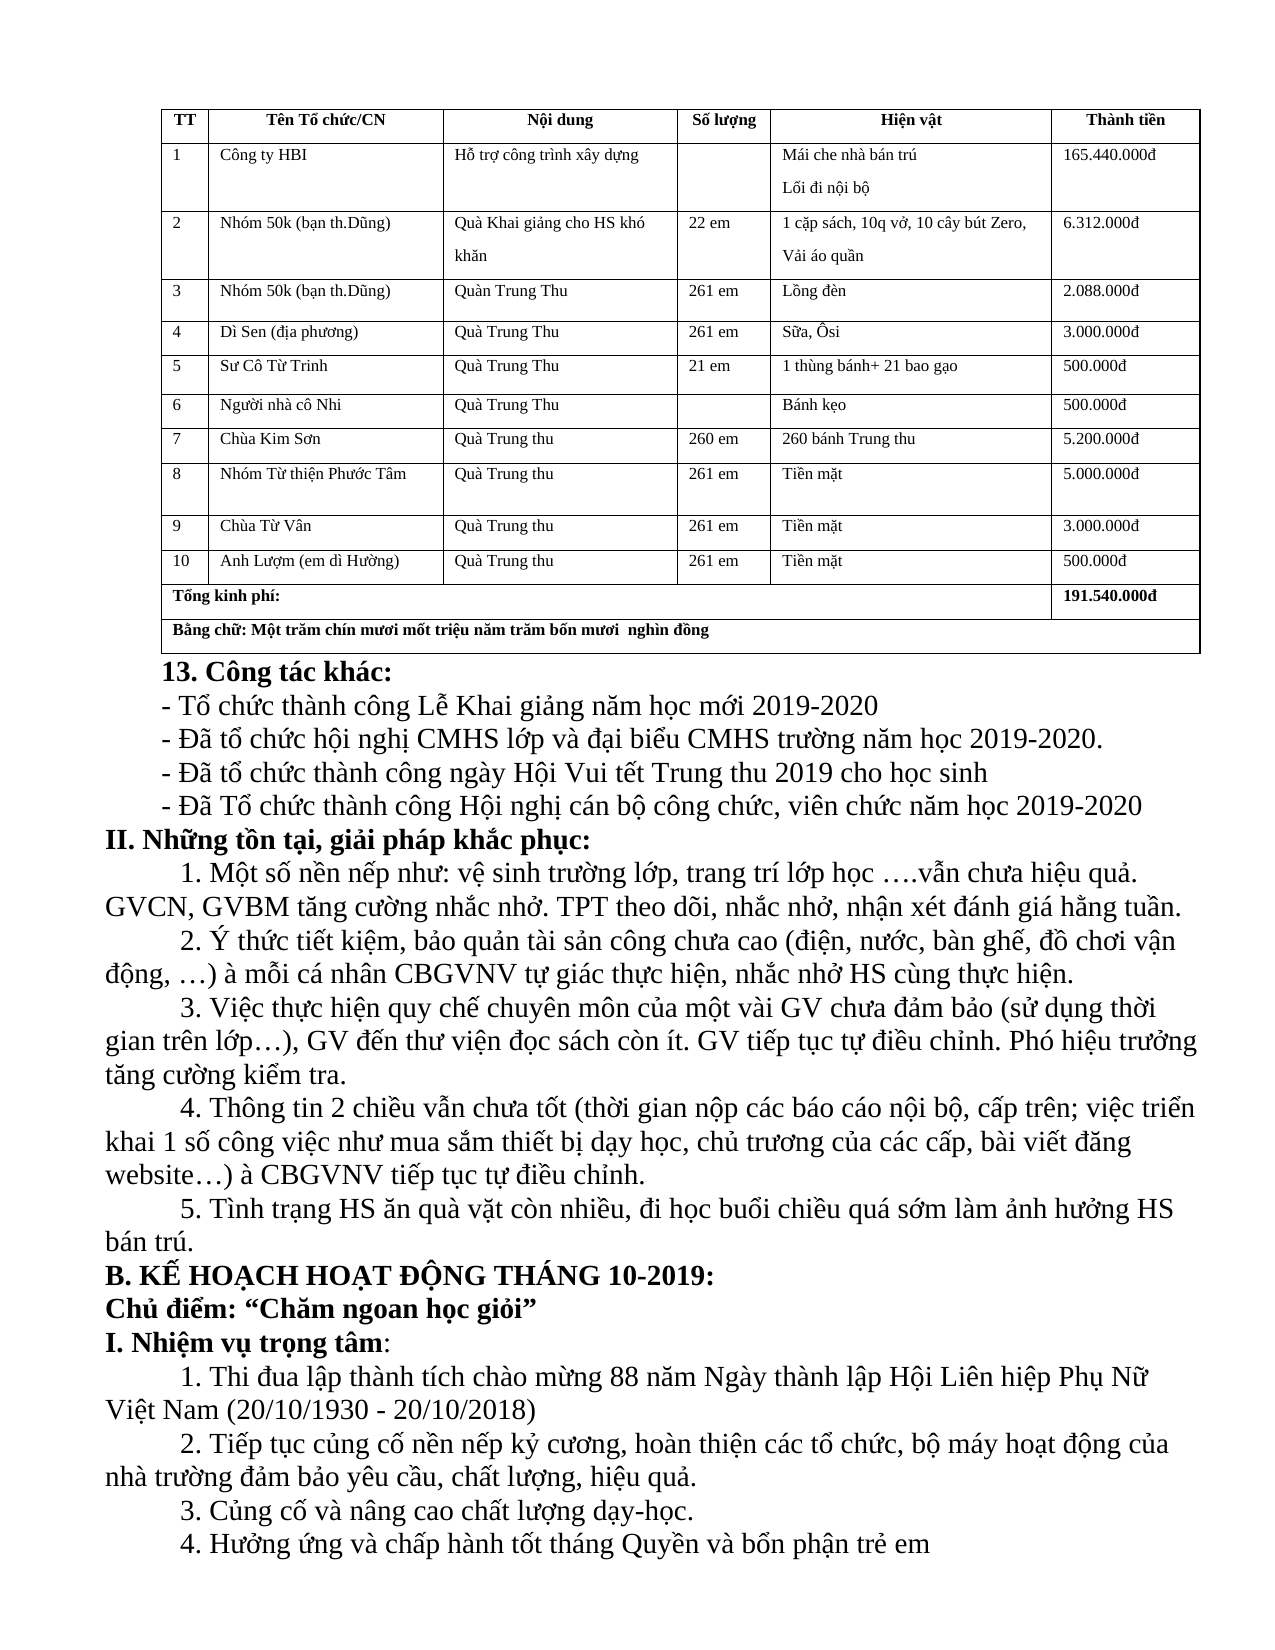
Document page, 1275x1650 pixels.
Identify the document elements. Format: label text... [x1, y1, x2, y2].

table_cell 261 em [678, 464, 770, 515]
table_cell 500.000đ [1052, 551, 1199, 584]
table_cell Tiền mặt [771, 551, 1051, 584]
table_cell [678, 395, 770, 428]
table_cell Quàn Trung Thu [444, 280, 677, 321]
text 4. Thông tin 2 chiều vẫn chưa tốt (thời gian nộp các báo cáo nội bộ, cấp trên; việc triển khai 1 số công việc như mua sắm thiết bị dạy học, chủ trương của các cấp, bài viết đăng website…) à CBGVNV tiếp tục tự điều chỉnh. [105, 1090, 1200, 1191]
table_cell Nhóm Từ thiện Phước Tâm [209, 464, 443, 515]
table_cell Bánh kẹo [771, 395, 1051, 428]
table_cell Quà Khai giảng cho HS khó khăn [444, 212, 677, 279]
table_cell 260 bánh Trung thu [771, 429, 1051, 463]
table_cell Dì Sen (địa phương) [209, 322, 443, 355]
table_header Nội dung [444, 110, 677, 143]
text - Đã tổ chức hội nghị CMHS lớp và đại biểu CMHS trường năm học 2019-2020. [105, 721, 1200, 755]
table_cell 1 thùng bánh+ 21 bao gạo [771, 356, 1051, 393]
text I. Nhiệm vụ trọng tâm: [105, 1325, 1200, 1359]
text 1. Thi đua lập thành tích chào mừng 88 năm Ngày thành lập Hội Liên hiệp Phụ Nữ Việt Nam (20/10/1930 - 20/10/2018) [105, 1359, 1200, 1426]
text 2. Ý thức tiết kiệm, bảo quản tài sản công chưa cao (điện, nước, bàn ghế, đồ chơi vận động, …) à mỗi cá nhân CBGVNV tự giác thực hiện, nhắc nhở HS cùng thực hiện. [105, 923, 1200, 990]
table_header Tên Tổ chức/CN [209, 110, 443, 143]
text - Đã Tổ chức thành công Hội nghị cán bộ công chức, viên chức năm học 2019-2020 [105, 788, 1200, 822]
table_cell Sữa, Ôsi [771, 322, 1051, 355]
table_cell 22 em [678, 212, 770, 279]
table_cell Anh Lượm (em dì Hường) [209, 551, 443, 584]
text 5. Tình trạng HS ăn quà vặt còn nhiều, đi học buổi chiều quá sớm làm ảnh hưởng HS bán trú. [105, 1191, 1200, 1258]
table_cell Quà Trung thu [444, 516, 677, 549]
table_cell Nhóm 50k (bạn th.Dũng) [209, 212, 443, 279]
text 3. Củng cố và nâng cao chất lượng dạy-học. [105, 1493, 1200, 1526]
table_cell [678, 144, 770, 211]
table_cell Quà Trung thu [444, 551, 677, 584]
table_cell 5.000.000đ [1052, 464, 1199, 515]
table_cell 500.000đ [1052, 356, 1199, 393]
table_cell 6.312.000đ [1052, 212, 1199, 279]
table_header Hiện vật [771, 110, 1051, 143]
text 1. Một số nền nếp như: vệ sinh trường lớp, trang trí lớp học ….vẫn chưa hiệu quả. GVCN, GVBM tăng cường nhắc nhở. TPT theo dõi, nhắc nhở, nhận xét đánh giá hằng tuần. [105, 856, 1200, 923]
table_cell Người nhà cô Nhi [209, 395, 443, 428]
text 2. Tiếp tục củng cố nền nếp kỷ cương, hoàn thiện các tổ chức, bộ máy hoạt động của nhà trường đảm bảo yêu cầu, chất lượng, hiệu quả. [105, 1426, 1200, 1493]
table_cell 21 em [678, 356, 770, 393]
table_cell 191.540.000đ [1052, 585, 1199, 619]
table_cell 5.200.000đ [1052, 429, 1199, 463]
table_cell Quà Trung thu [444, 429, 677, 463]
text 3. Việc thực hiện quy chế chuyên môn của một vài GV chưa đảm bảo (sử dụng thời gian trên lớp…), GV đến thư viện đọc sách còn ít. GV tiếp tục tự điều chỉnh. Phó hiệu trưởng tăng cường kiểm tra. [105, 990, 1200, 1090]
table_cell Tổng kinh phí: [162, 585, 1051, 619]
table_cell Lồng đèn [771, 280, 1051, 321]
table_cell 3.000.000đ [1052, 516, 1199, 549]
table_cell 1 cặp sách, 10q vở, 10 cây bút Zero, Vải áo quần [771, 212, 1051, 279]
table_cell Quà Trung thu [444, 464, 677, 515]
table_cell 261 em [678, 551, 770, 584]
table_cell Quà Trung Thu [444, 395, 677, 428]
table_cell 9 [162, 516, 208, 549]
table_cell Sư Cô Từ Trinh [209, 356, 443, 393]
table_cell 6 [162, 395, 208, 428]
table_cell Công ty HBI [209, 144, 443, 211]
table_cell Quà Trung Thu [444, 356, 677, 393]
table_cell Tiền mặt [771, 464, 1051, 515]
table_cell 10 [162, 551, 208, 584]
table_cell Chùa Kim Sơn [209, 429, 443, 463]
table_header Thành tiền [1052, 110, 1199, 143]
table_cell Quà Trung Thu [444, 322, 677, 355]
table_header Số lượng [678, 110, 770, 143]
table_cell 261 em [678, 280, 770, 321]
table_cell Bằng chữ: Một trăm chín mươi mốt triệu năm trăm bốn mươi nghìn đồng [162, 620, 1199, 653]
table_cell 8 [162, 464, 208, 515]
text Chủ điểm: “Chăm ngoan học giỏi” [105, 1292, 1200, 1325]
table_cell Tiền mặt [771, 516, 1051, 549]
table_cell 5 [162, 356, 208, 393]
table_cell Chùa Từ Vân [209, 516, 443, 549]
table_cell 2 [162, 212, 208, 279]
table_cell Nhóm 50k (bạn th.Dũng) [209, 280, 443, 321]
table_cell Mái che nhà bán trú Lối đi nội bộ [771, 144, 1051, 211]
text 13. Công tác khác: [105, 654, 1200, 688]
text B. KẾ HOẠCH HOẠT ĐỘNG THÁNG 10-2019: [105, 1258, 1200, 1292]
text - Tổ chức thành công Lễ Khai giảng năm học mới 2019-2020 [105, 688, 1200, 721]
table_cell 261 em [678, 516, 770, 549]
table_cell 165.440.000đ [1052, 144, 1199, 211]
table_cell 1 [162, 144, 208, 211]
table_cell 2.088.000đ [1052, 280, 1199, 321]
table_cell 3 [162, 280, 208, 321]
table_header TT [162, 110, 208, 143]
text 4. Hưởng ứng và chấp hành tốt tháng Quyền và bổn phận trẻ em [105, 1526, 1200, 1560]
table_cell 4 [162, 322, 208, 355]
table_cell 261 em [678, 322, 770, 355]
table_cell Hỗ trợ công trình xây dựng [444, 144, 677, 211]
table_cell 3.000.000đ [1052, 322, 1199, 355]
table_cell 500.000đ [1052, 395, 1199, 428]
text II. Những tồn tại, giải pháp khắc phục: [105, 822, 1200, 856]
table_cell 7 [162, 429, 208, 463]
text - Đã tổ chức thành công ngày Hội Vui tết Trung thu 2019 cho học sinh [105, 755, 1200, 788]
table_cell 260 em [678, 429, 770, 463]
